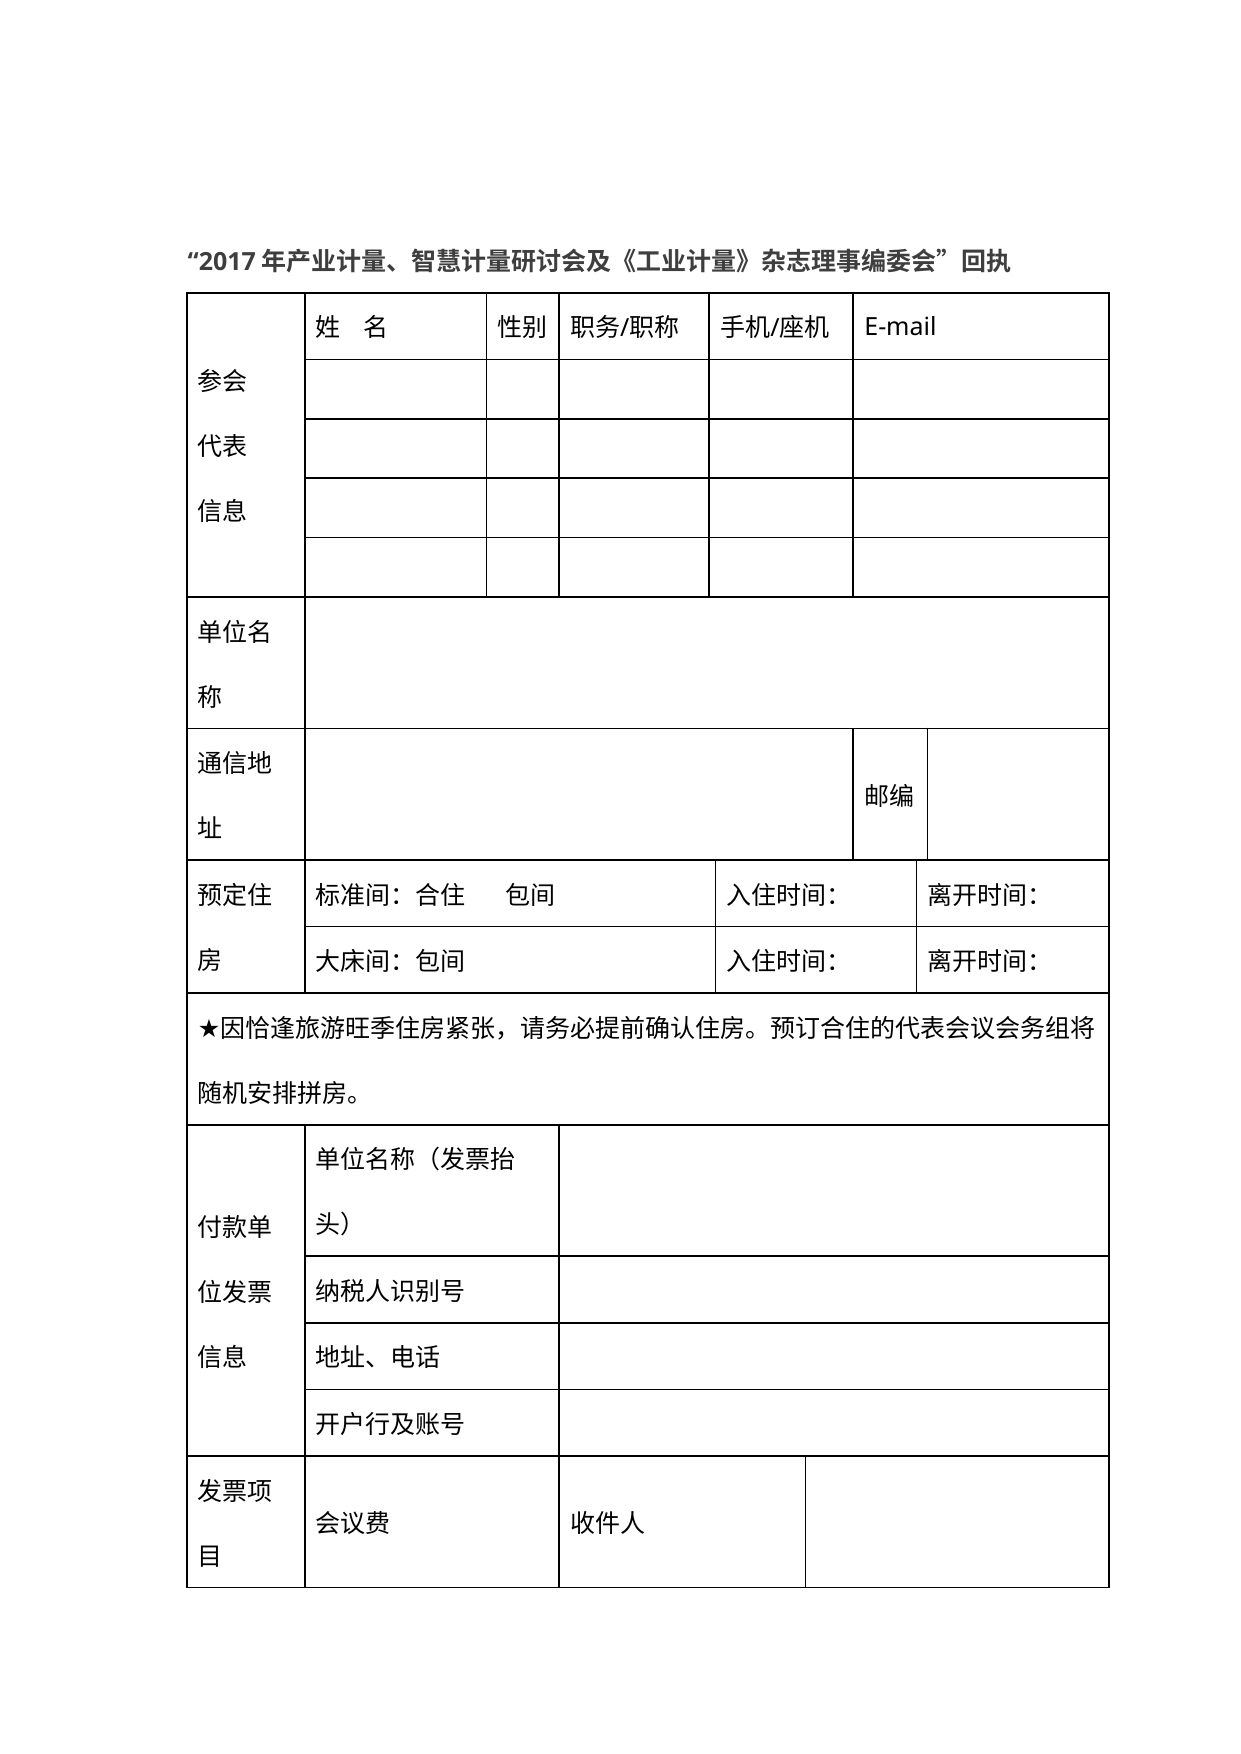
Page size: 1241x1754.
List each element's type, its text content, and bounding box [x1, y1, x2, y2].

table_cell 离开时间： [917, 927, 1108, 992]
table_cell 地址、电话 [306, 1324, 558, 1388]
table_cell [710, 360, 852, 418]
table_cell 收件人 [560, 1457, 805, 1587]
table_cell [560, 538, 708, 596]
table_cell 预定住房 [188, 861, 304, 992]
table_cell 入住时间： [716, 861, 916, 926]
table_header 参会 代表 信息 [188, 294, 304, 596]
table_header 手机/座机 [710, 294, 852, 358]
table_cell [560, 479, 708, 537]
table_cell [306, 598, 1108, 728]
table_cell 付款单位发票信息 [188, 1126, 304, 1455]
table_cell 开户行及账号 [306, 1390, 558, 1455]
table_cell 纳税人识别号 [306, 1257, 558, 1322]
table_cell 离开时间： [917, 861, 1108, 926]
table_cell 入住时间： [716, 927, 916, 992]
table_cell 大床间：包间 [306, 927, 715, 992]
table_cell [487, 420, 558, 477]
table_cell 会议费 [306, 1457, 558, 1587]
table_cell ★因恰逢旅游旺季住房紧张，请务必提前确认住房。预订合住的代表会议会务组将随机安排拼房。 [188, 994, 1108, 1124]
table_header E-mail [854, 294, 1108, 358]
table_cell [854, 479, 1108, 537]
table_cell 标准间：合住 包间 [306, 861, 715, 926]
table_cell [560, 1257, 1108, 1322]
table_cell [928, 729, 1108, 859]
table_cell [806, 1457, 1108, 1587]
table_cell [487, 538, 558, 596]
table_cell [560, 1324, 1108, 1388]
table_cell [306, 360, 486, 418]
table_header 性别 [487, 294, 558, 358]
table_cell [710, 538, 852, 596]
table_header 职务/职称 [560, 294, 708, 358]
table_cell [487, 360, 558, 418]
table_cell 发票项目 [188, 1457, 304, 1587]
table_cell [306, 538, 486, 596]
table_cell [854, 420, 1108, 477]
table_cell [560, 1390, 1108, 1455]
table_cell [306, 479, 486, 537]
table_cell [306, 729, 852, 859]
table_cell [710, 420, 852, 477]
table_cell [854, 538, 1108, 596]
table_cell [560, 420, 708, 477]
table_cell [306, 420, 486, 477]
table_cell 单位名称 [188, 598, 304, 728]
table_cell [710, 479, 852, 537]
table_cell [854, 360, 1108, 418]
table_cell [560, 360, 708, 418]
table_cell 单位名称（发票抬头） [306, 1126, 558, 1255]
table_cell [560, 1126, 1108, 1255]
table_cell 邮编 [854, 729, 927, 859]
text “2017年产业计量、智慧计量研讨会及《工业计量》杂志理事编委会”回执 [187, 227, 1053, 292]
table_header 姓 名 [306, 294, 486, 358]
table_cell 通信地址 [188, 729, 304, 859]
table_cell [487, 479, 558, 537]
